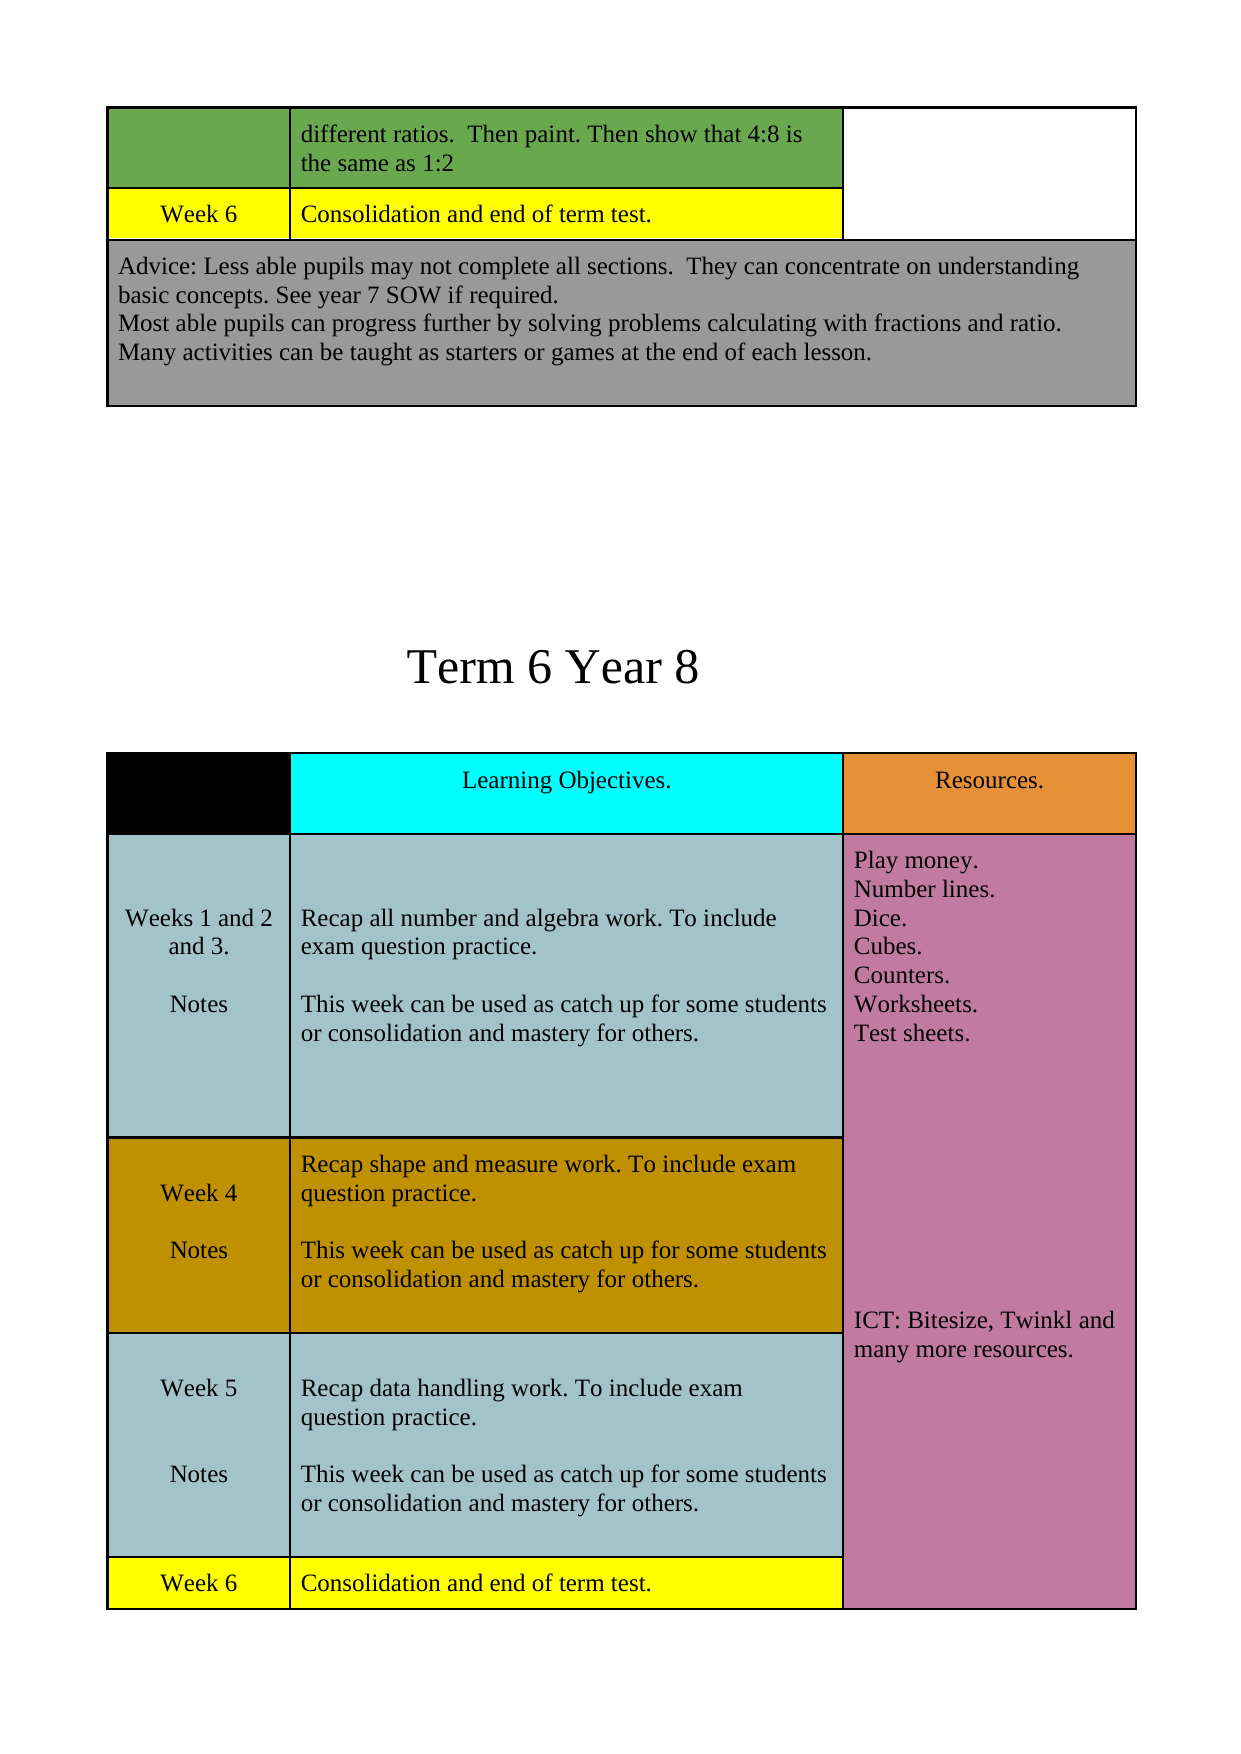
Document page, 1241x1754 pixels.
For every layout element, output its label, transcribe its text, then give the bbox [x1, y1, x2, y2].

table_cell Recap all number and algebra work. To include exam question practice. This week can be used as catch up for some students or consolidation and mastery for others. [291, 835, 842, 1136]
table_cell Recap data handling work. To include exam question practice. This week can be used as catch up for some students or consolidation and mastery for others. [291, 1334, 842, 1556]
table_header Learning Objectives. [291, 754, 842, 833]
text Term 6 Year 8 [331, 637, 1134, 695]
table_header [109, 754, 289, 833]
table_cell Play money. Number lines. Dice. Cubes. Counters. Worksheets. Test sheets. ICT: Bitesize, Twinkl and many more resources. [844, 835, 1135, 1608]
table_cell Consolidation and end of term test. [291, 1558, 842, 1608]
table_cell Week 6 [109, 189, 289, 238]
table_cell Weeks 1 and 2 and 3. Notes [109, 835, 289, 1136]
table_header Resources. [844, 754, 1135, 833]
table_cell Consolidation and end of term test. [291, 189, 842, 238]
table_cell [291, 109, 842, 187]
table_cell Recap shape and measure work. To include exam question practice. This week can be used as catch up for some students or consolidation and mastery for others. [291, 1139, 842, 1332]
table_cell Week 5 Notes [109, 1334, 289, 1556]
table_cell Advice: Less able pupils may not complete all sections. They can concentrate on understanding basic concepts. See year 7 SOW if required. Most able pupils can progress further by solving problems calculating with fractions and ratio. Many activities can be taught as starters or games at the end of each lesson. [109, 241, 1135, 405]
table_cell Week 4 Notes [109, 1139, 289, 1332]
table_cell Week 6 [109, 1558, 289, 1608]
table_cell Notes: [109, 109, 289, 187]
